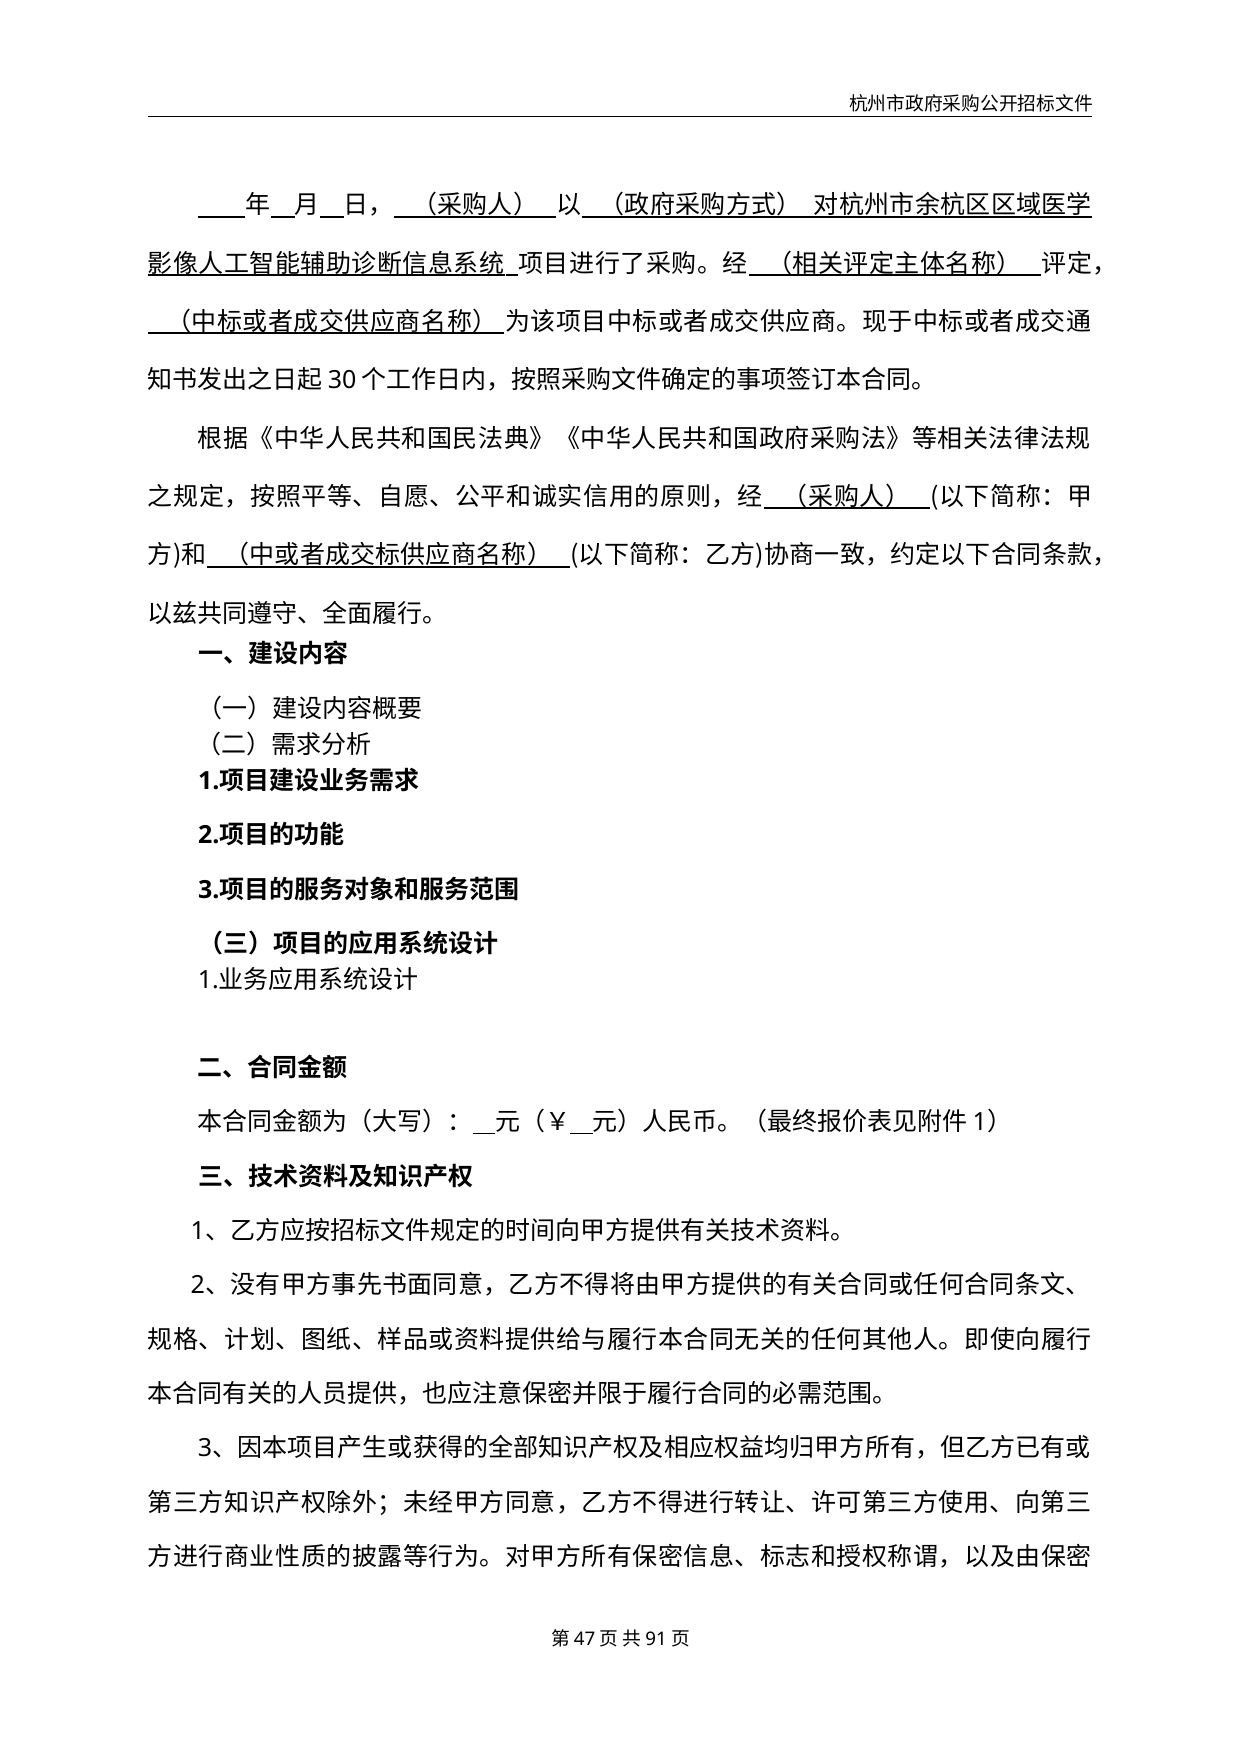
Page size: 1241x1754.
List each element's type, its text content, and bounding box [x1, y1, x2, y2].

list 建设内容 [148, 634, 1092, 670]
text 1.业务应用系统设计 [148, 960, 1092, 996]
text 本合同金额为（大写）： 元（￥ 元）人民币。（最终报价表见附件1） [148, 1102, 1092, 1138]
list （一）建设内容概要 [148, 688, 1092, 724]
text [148, 1428, 1092, 1573]
text 2.项目的功能 [148, 815, 1092, 851]
text 2、没有甲方事先书面同意，乙方不得将由甲方提供的有关合同或任何合同条文、规格、计划、图纸、样品或资料提供给与履行本合同无关的任何其他人。即使向履行本合同有关的人员提供，也应注意保密并限于履行合同的必需范围。 [148, 1265, 1092, 1410]
text 二、合同金额 [198, 1047, 1092, 1083]
text 根据《中华人民共和国民法典》《中华人民共和国政府采购法》等相关法律法规之规定，按照平等、自愿、公平和诚实信用的原则，经 （采购人） (以下简称：甲方)和 （中或者成交标供应商名称） (以下简称：乙方)协商一致，约定以下合同条款，以兹共同遵守、全面履行。 [148, 400, 1092, 634]
text （三）项目的应用系统设计 [148, 924, 1092, 960]
text 年 月 日， （采购人） 以 （政府采购方式） 对杭州市余杭区区域医学影像人工智能辅助诊断信息系统 项目进行了采购。经 （相关评定主体名称） 评定， （中标或者成交供应商名称） 为该项目中标或者成交供应商。现于中标或者成交通知书发出之日起30个工作日内，按照采购文件确定的事项签订本合同。 [148, 167, 1092, 400]
text 1、乙方应按招标文件规定的时间向甲方提供有关技术资料。 [148, 1210, 1092, 1247]
text 1.项目建设业务需求 [148, 761, 1092, 797]
text 三、技术资料及知识产权 [148, 1156, 1092, 1192]
text 3.项目的服务对象和服务范围 [148, 869, 1092, 906]
text （二）需求分析 [148, 724, 1092, 761]
